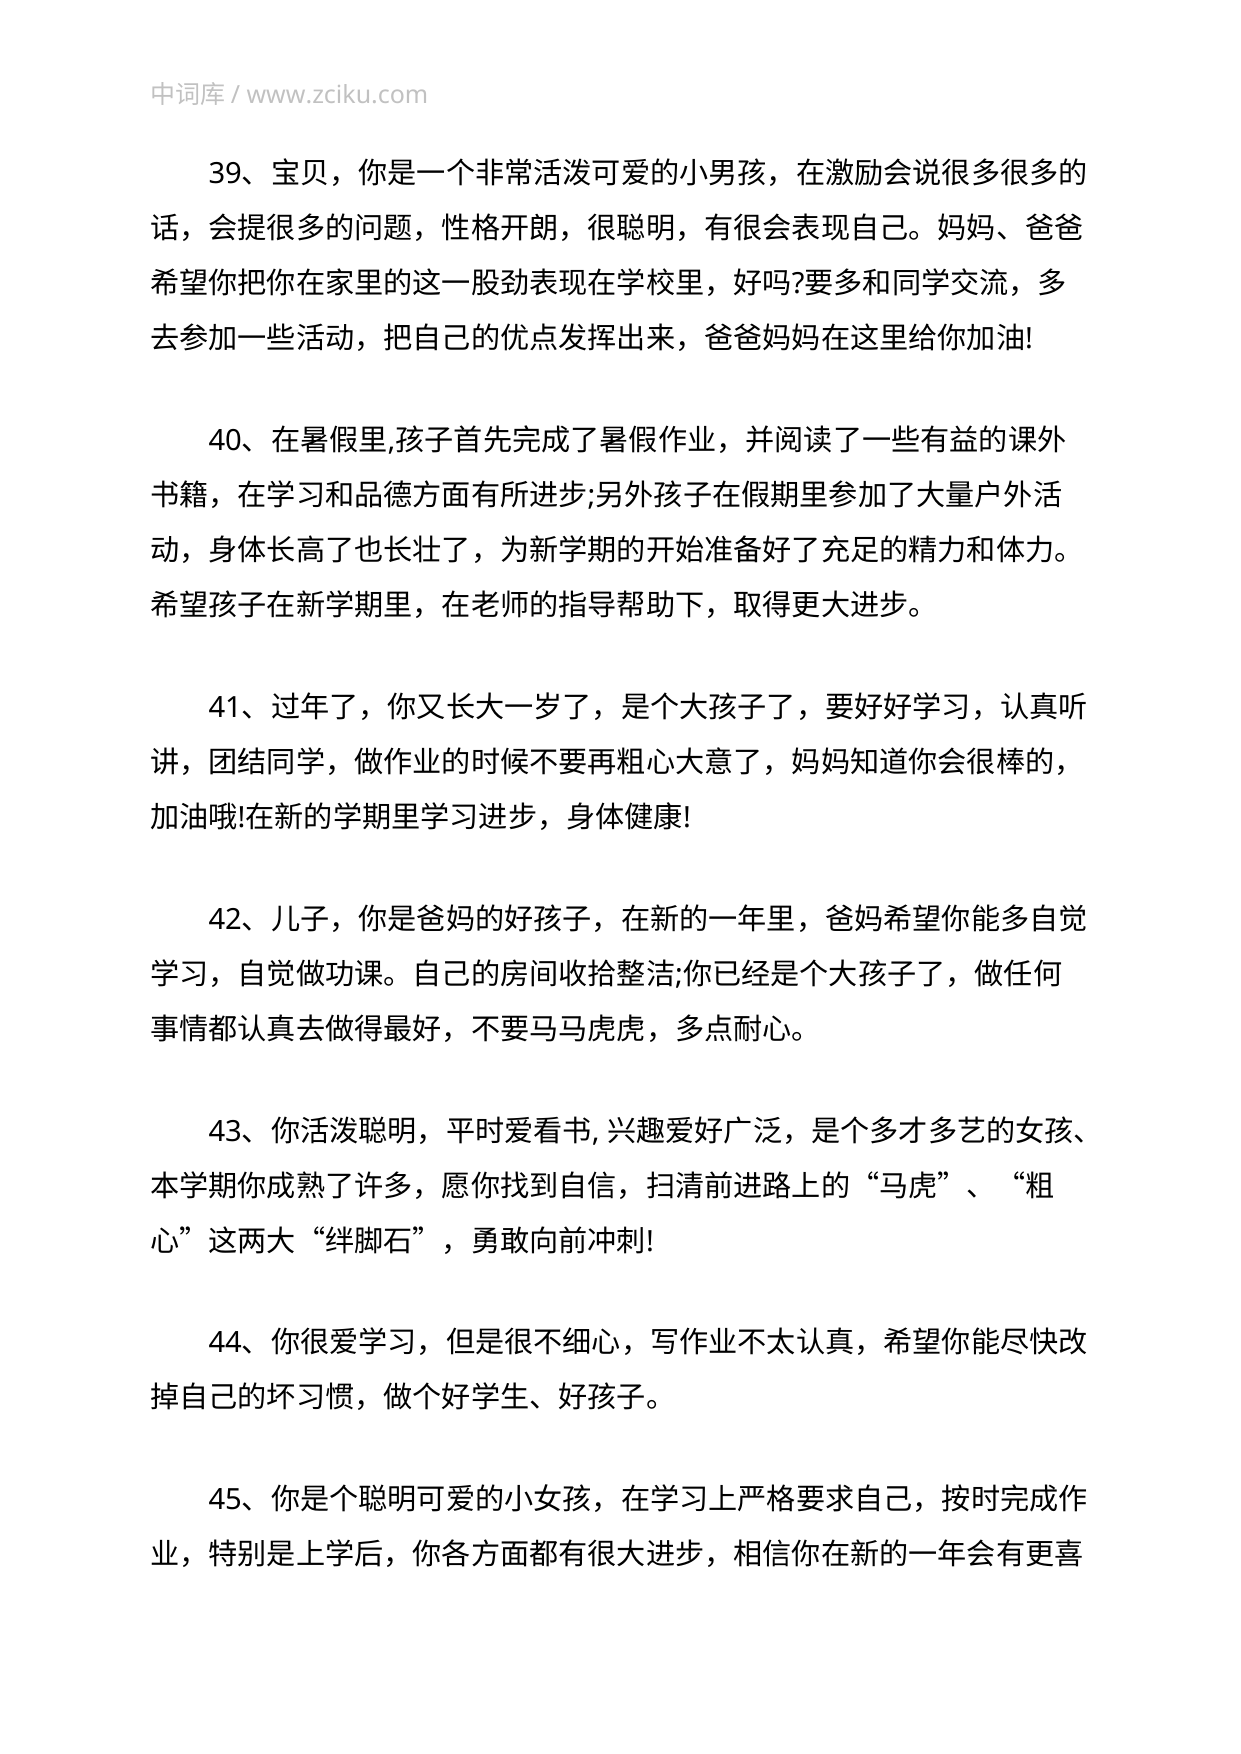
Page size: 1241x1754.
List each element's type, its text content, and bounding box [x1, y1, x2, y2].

text 41、过年了，你又长大一岁了，是个大孩子了，要好好学习，认真听讲，团结同学，做作业的时候不要再粗心大意了，妈妈知道你会很棒的，加油哦!在新的学期里学习进步，身体健康! [150, 683, 1090, 836]
text 39、宝贝，你是一个非常活泼可爱的小男孩，在激励会说很多很多的话，会提很多的问题，性格开朗，很聪明，有很会表现自己。妈妈、爸爸希望你把你在家里的这一股劲表现在学校里，好吗?要多和同学交流，多去参加一些活动，把自己的优点发挥出来，爸爸妈妈在这里给你加油! [150, 150, 1090, 357]
text 43、你活泼聪明，平时爱看书, 兴趣爱好广泛，是个多才多艺的女孩、本学期你成熟了许多，愿你找到自信，扫清前进路上的“马虎”、“粗心”这两大“绊脚石”，勇敢向前冲刺! [150, 1107, 1090, 1259]
text 44、你很爱学习，但是很不细心，写作业不太认真，希望你能尽快改掉自己的坏习惯，做个好学生、好孩子。 [150, 1319, 1090, 1416]
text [150, 1476, 1090, 1573]
text 40、在暑假里,孩子首先完成了暑假作业，并阅读了一些有益的课外书籍，在学习和品德方面有所进步;另外孩子在假期里参加了大量户外活动，身体长高了也长壮了，为新学期的开始准备好了充足的精力和体力。希望孩子在新学期里，在老师的指导帮助下，取得更大进步。 [150, 417, 1090, 624]
text 42、儿子，你是爸妈的好孩子，在新的一年里，爸妈希望你能多自觉学习，自觉做功课。自己的房间收拾整洁;你已经是个大孩子了，做任何事情都认真去做得最好，不要马马虎虎，多点耐心。 [150, 895, 1090, 1048]
